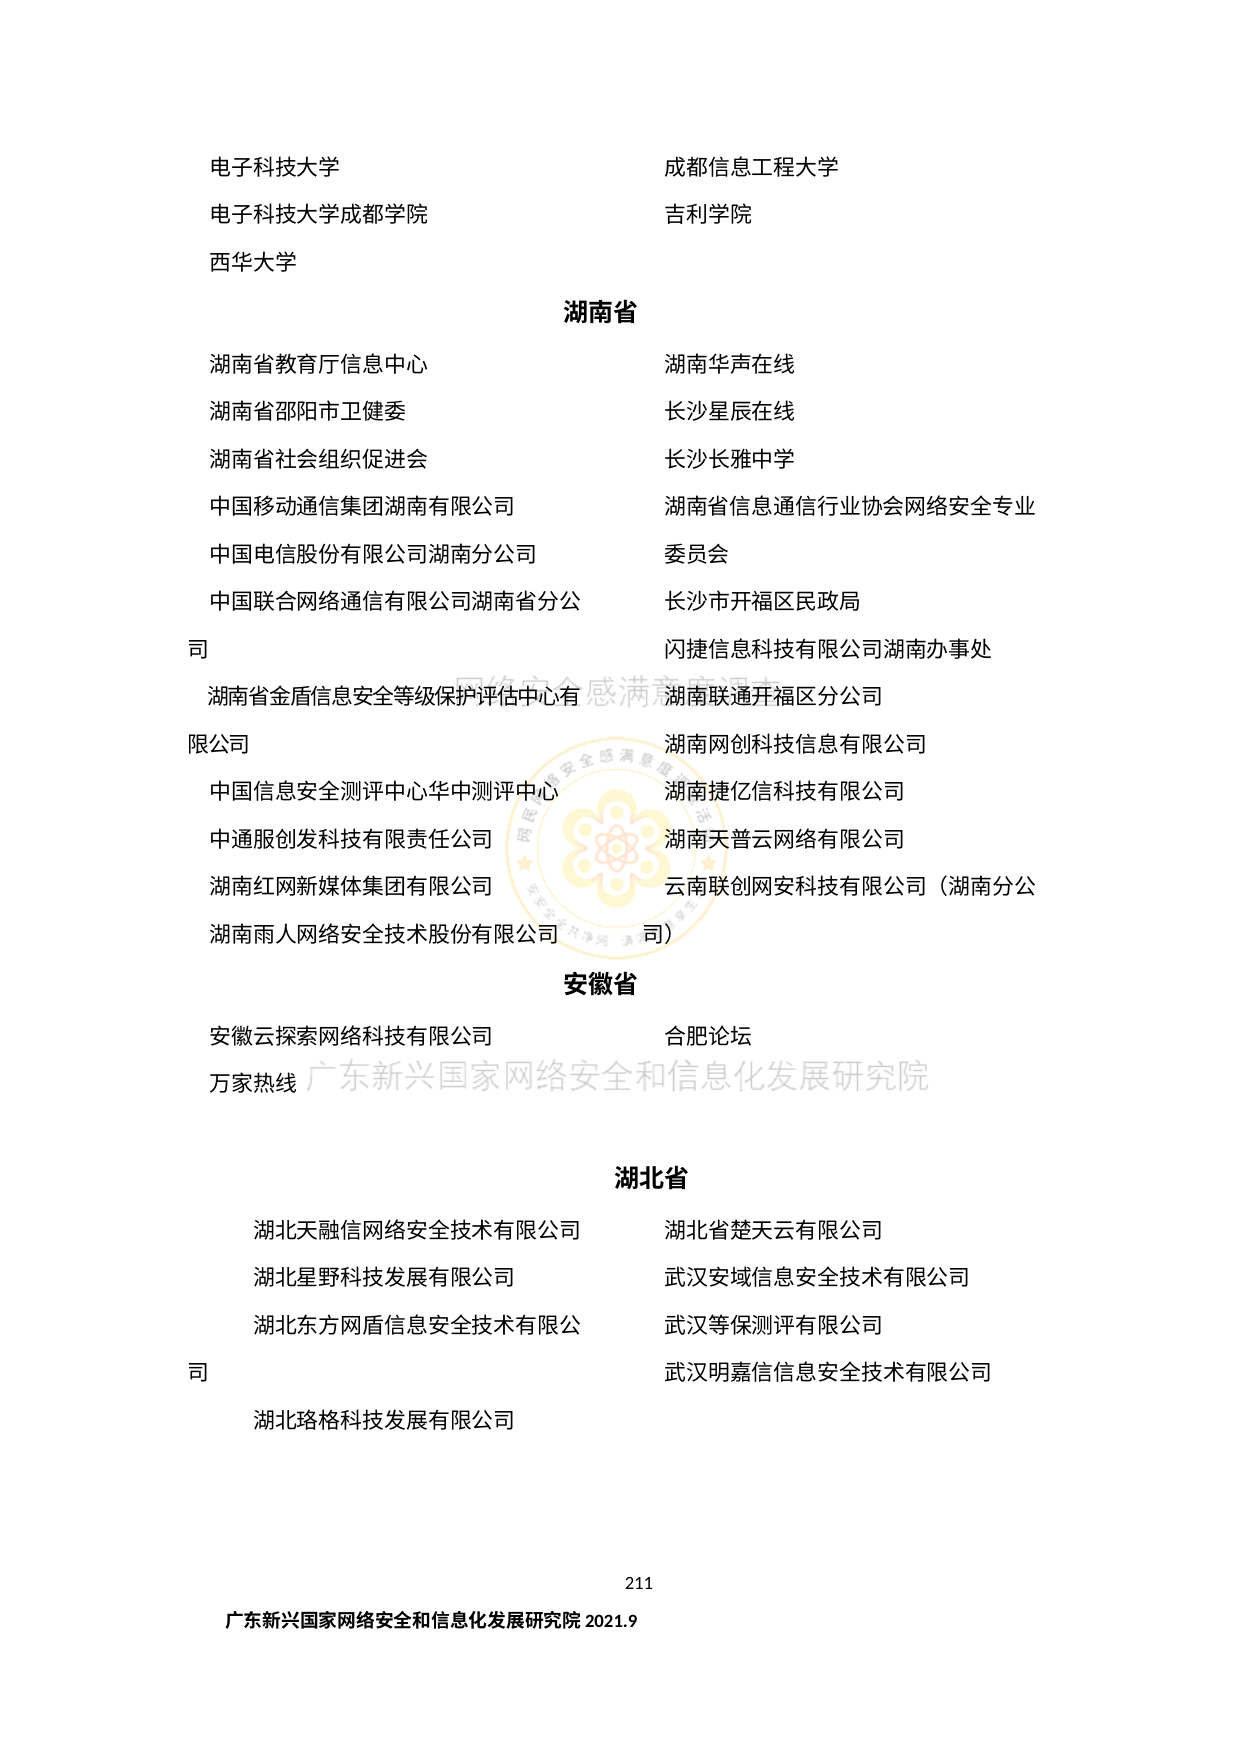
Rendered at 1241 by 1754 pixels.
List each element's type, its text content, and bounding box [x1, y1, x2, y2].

text 云南联创网安科技有限公司（湖南分公司） [642, 869, 1053, 948]
text 安徽省 [187, 964, 1053, 1001]
text 湖南省 [187, 292, 1053, 329]
text 湖南天普云网络有限公司 [642, 822, 1053, 853]
text 湖北星野科技发展有限公司 [187, 1260, 598, 1292]
text 电子科技大学 [187, 150, 598, 182]
text 长沙市开福区民政局 [642, 584, 1053, 616]
text 武汉等保测评有限公司 [642, 1308, 1053, 1339]
text 中国联合网络通信有限公司湖南省分公司 [187, 584, 598, 663]
text 湖南省信息通信行业协会网络安全专业委员会 [664, 489, 1053, 568]
text 湖南红网新媒体集团有限公司 [187, 869, 598, 901]
text 湖北省 [187, 1158, 1053, 1195]
text 成都信息工程大学 [642, 150, 1053, 182]
text 湖南省邵阳市卫健委 [187, 394, 598, 426]
text 万家热线 [187, 1066, 598, 1098]
text 湖北省楚天云有限公司 [642, 1213, 1053, 1244]
text 中国信息安全测评中心华中测评中心 [187, 774, 598, 806]
text 湖北东方网盾信息安全技术有限公司 [187, 1308, 598, 1387]
text 湖南省金盾信息安全等级保护评估中心有限公司 [187, 679, 598, 758]
text 湖北珞格科技发展有限公司 [187, 1403, 598, 1434]
text 湖南省教育厅信息中心 [187, 347, 598, 378]
text 湖南雨人网络安全技术股份有限公司 [187, 917, 598, 948]
text 合肥论坛 [642, 1019, 1053, 1050]
text 武汉明嘉信信息安全技术有限公司 [642, 1355, 1053, 1387]
text 湖南省社会组织促进会 [187, 442, 598, 473]
text 武汉安域信息安全技术有限公司 [642, 1260, 1053, 1292]
text 湖南联通开福区分公司 [642, 679, 1053, 711]
text 安徽云探索网络科技有限公司 [187, 1019, 598, 1050]
text 中国移动通信集团湖南有限公司 [187, 489, 598, 521]
text 西华大学 [187, 245, 598, 277]
text 吉利学院 [642, 197, 1053, 229]
text 中国电信股份有限公司湖南分公司 [187, 537, 598, 568]
text 长沙长雅中学 [642, 442, 1053, 473]
text 湖南捷亿信科技有限公司 [642, 774, 1053, 806]
text 电子科技大学成都学院 [187, 197, 598, 229]
text 湖南网创科技信息有限公司 [642, 727, 1053, 758]
text 湖南华声在线 [642, 347, 1053, 378]
text 中通服创发科技有限责任公司 [187, 822, 598, 853]
text 闪捷信息科技有限公司湖南办事处 [642, 632, 1053, 663]
text 湖北天融信网络安全技术有限公司 [187, 1213, 598, 1244]
text 长沙星辰在线 [642, 394, 1053, 426]
